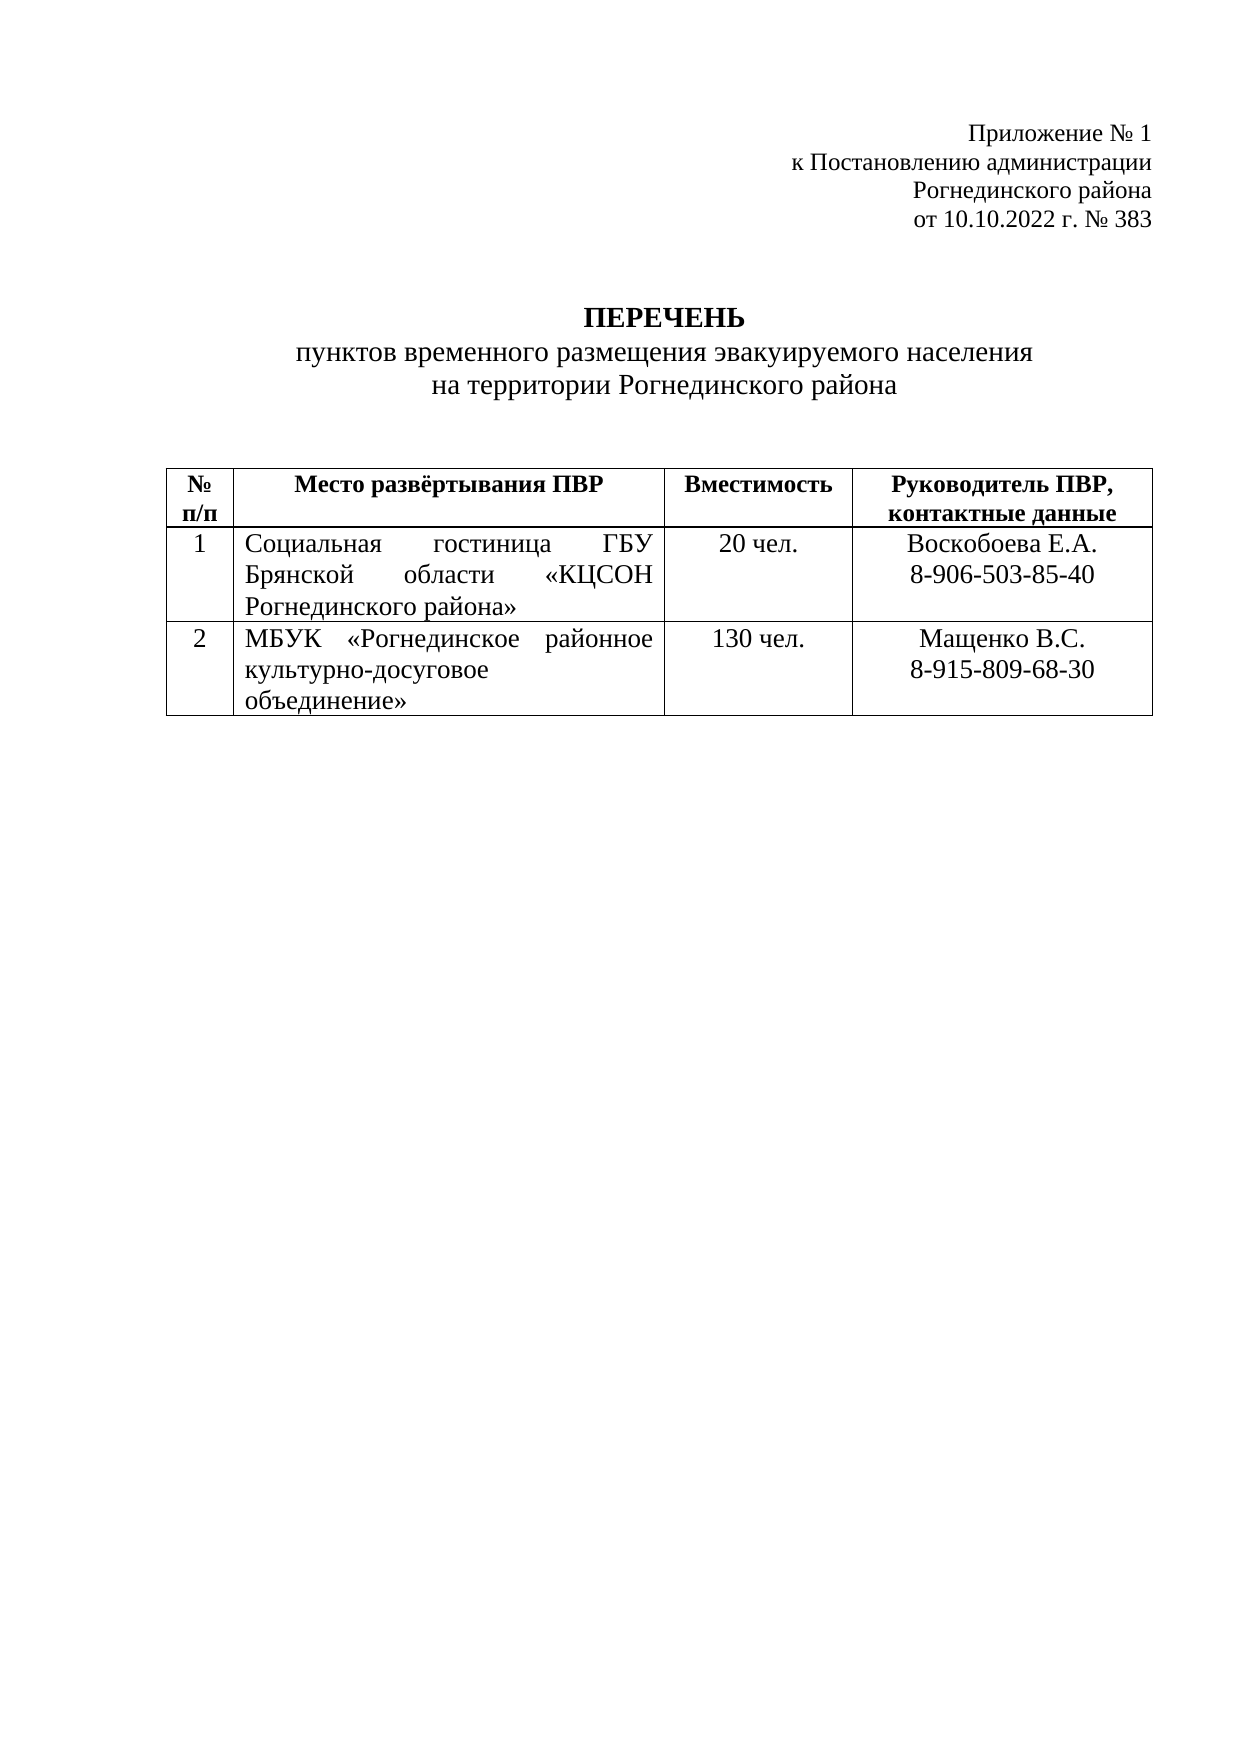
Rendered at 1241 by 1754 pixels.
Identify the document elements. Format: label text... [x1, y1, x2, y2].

text пунктов временного размещения эвакуируемого населения [177, 334, 1152, 367]
table_header Вместимость [665, 469, 852, 526]
table_header № п/п [167, 469, 233, 526]
table_cell Мащенко В.С. 8-915-809-68-30 [853, 622, 1152, 715]
text к Постановлению администрации [177, 147, 1152, 176]
table_cell МБУК «Рогнединское районное культурно-досуговое объединение» [234, 622, 664, 715]
table_cell Воскобоева Е.А. 8-906-503-85-40 [853, 528, 1152, 621]
table_cell 20 чел. [665, 528, 852, 621]
text на территории Рогнединского района [177, 367, 1152, 434]
table_cell 130 чел. [665, 622, 852, 715]
text Приложение № 1 [177, 118, 1152, 147]
table_cell 1 [167, 528, 233, 621]
table_cell Социальная гостиница ГБУ Брянской области «КЦСОН Рогнединского района» [234, 528, 664, 621]
text от 10.10.2022 г. № 383 [177, 204, 1152, 233]
text ПЕРЕЧЕНЬ [177, 300, 1152, 334]
table_header Место развёртывания ПВР [234, 469, 664, 526]
text Рогнединского района [177, 176, 1152, 204]
table_cell 2 [167, 622, 233, 715]
table_header Руководитель ПВР, контактные данные [853, 469, 1152, 526]
